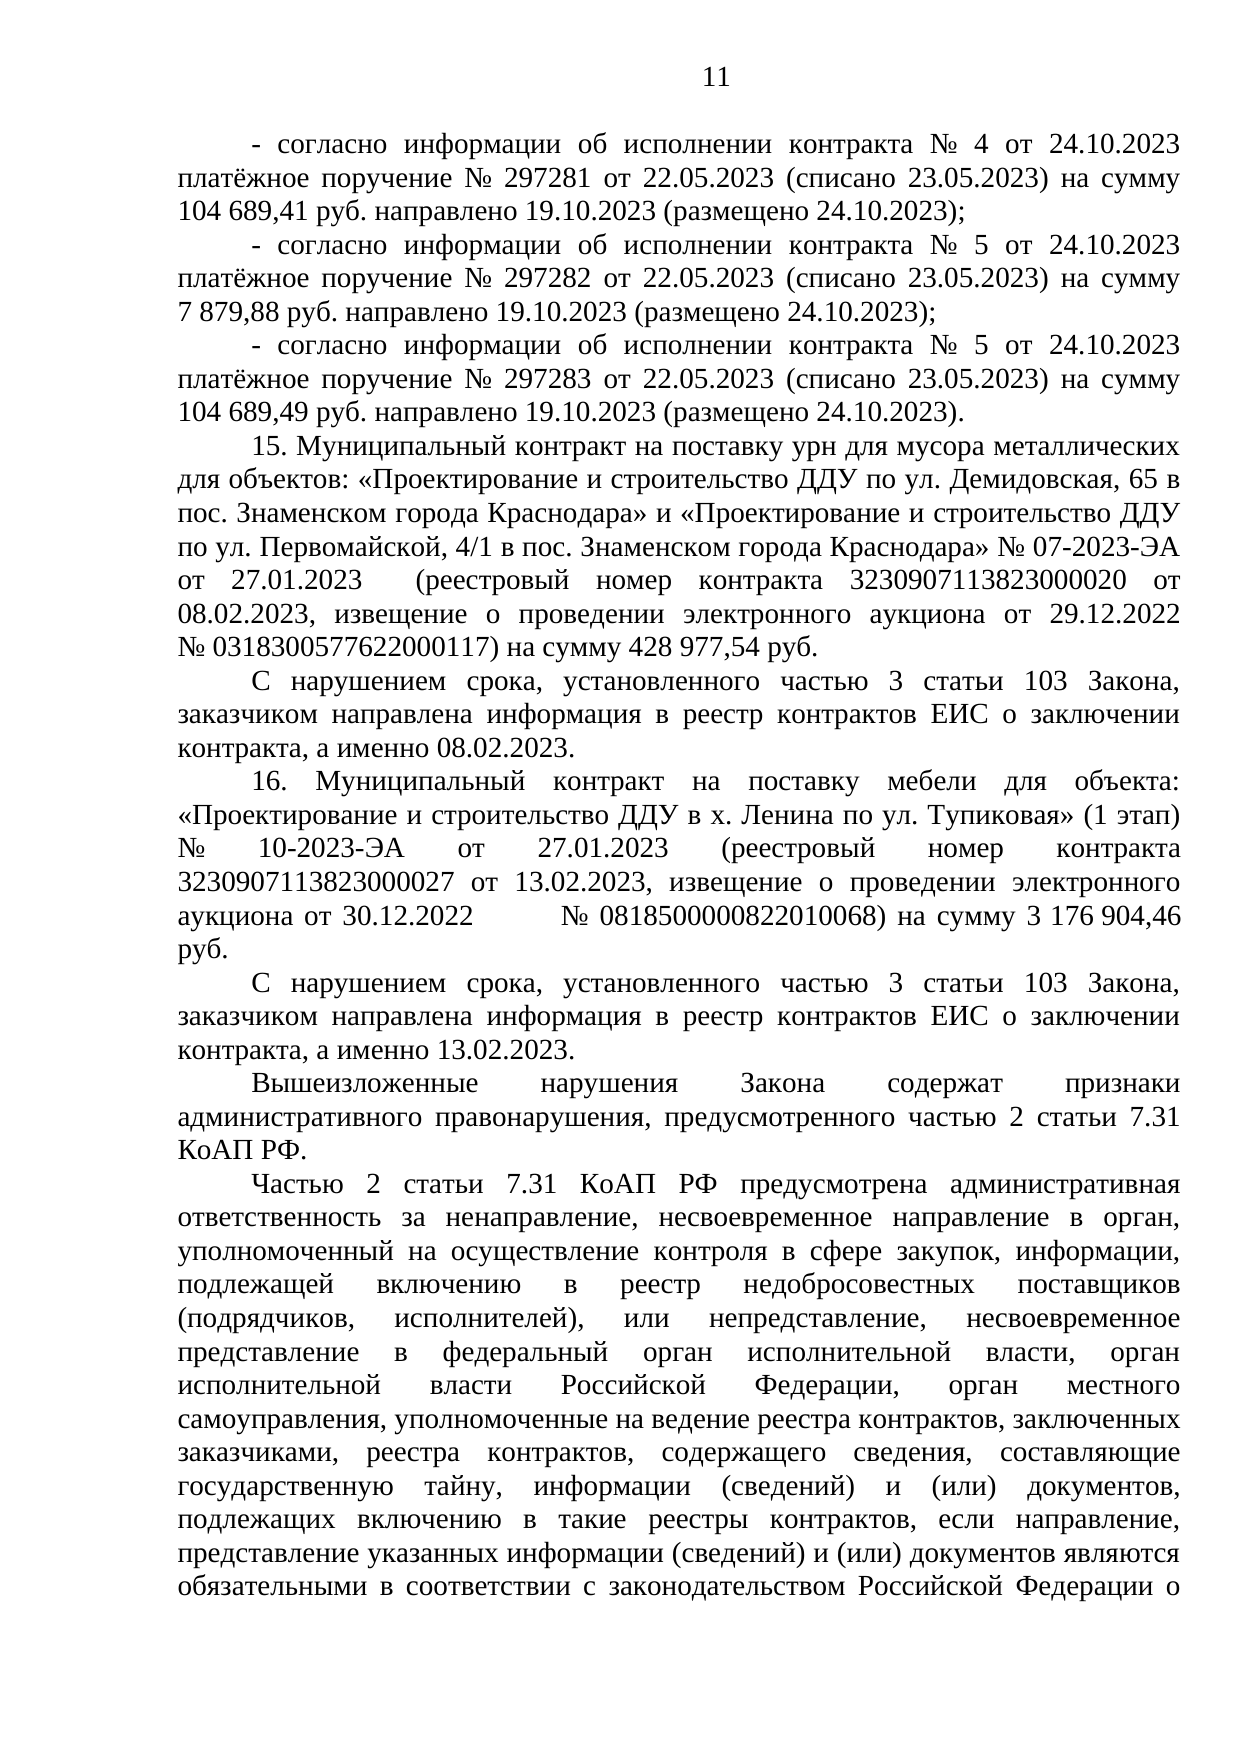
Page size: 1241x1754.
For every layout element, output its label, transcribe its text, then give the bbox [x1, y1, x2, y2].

text - согласно информации об исполнении контракта № 4 от 24.10.2023 платёжное поручение № 297281 от 22.05.2023 (списано 23.05.2023) на сумму 104 689,41 руб. направлено 19.10.2023 (размещено 24.10.2023); [177, 126, 1181, 227]
text 15. Муниципальный контракт на поставку урн для мусора металлических для объектов: «Проектирование и строительство ДДУ по ул. Демидовская, 65 в пос. Знаменском города Краснодара» и «Проектирование и строительство ДДУ по ул. Первомайской, 4/1 в пос. Знаменском города Краснодара» № 07-2023-ЭА от 27.01.2023 (реестровый номер контракта 3230907113823000020 от 08.02.2023, извещение о проведении электронного аукциона от 29.12.2022 № 0318300577622000117) на сумму 428 977,54 руб. [177, 428, 1181, 663]
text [177, 1166, 1181, 1602]
text С нарушением срока, установленного частью 3 статьи 103 Закона, заказчиком направлена информация в реестр контрактов ЕИС о заключении контракта, а именно 08.02.2023. [177, 663, 1181, 763]
text Вышеизложенные нарушения Закона содержат признаки административного правонарушения, предусмотренного частью 2 статьи 7.31 КоАП РФ. [177, 1065, 1181, 1166]
text С нарушением срока, установленного частью 3 статьи 103 Закона, заказчиком направлена информация в реестр контрактов ЕИС о заключении контракта, а именно 13.02.2023. [177, 965, 1181, 1065]
text 16. Муниципальный контракт на поставку мебели для объекта: «Проектирование и строительство ДДУ в х. Ленина по ул. Тупиковая» (1 этап) № 10-2023-ЭА от 27.01.2023 (реестровый номер контракта 3230907113823000027 от 13.02.2023, извещение о проведении электронного аукциона от 30.12.2022 № 0818500000822010068) на сумму 3 176 904,46 руб. [177, 763, 1181, 965]
text - согласно информации об исполнении контракта № 5 от 24.10.2023 платёжное поручение № 297283 от 22.05.2023 (списано 23.05.2023) на сумму 104 689,49 руб. направлено 19.10.2023 (размещено 24.10.2023). [177, 327, 1181, 428]
text - согласно информации об исполнении контракта № 5 от 24.10.2023 платёжное поручение № 297282 от 22.05.2023 (списано 23.05.2023) на сумму 7 879,88 руб. направлено 19.10.2023 (размещено 24.10.2023); [177, 227, 1181, 327]
